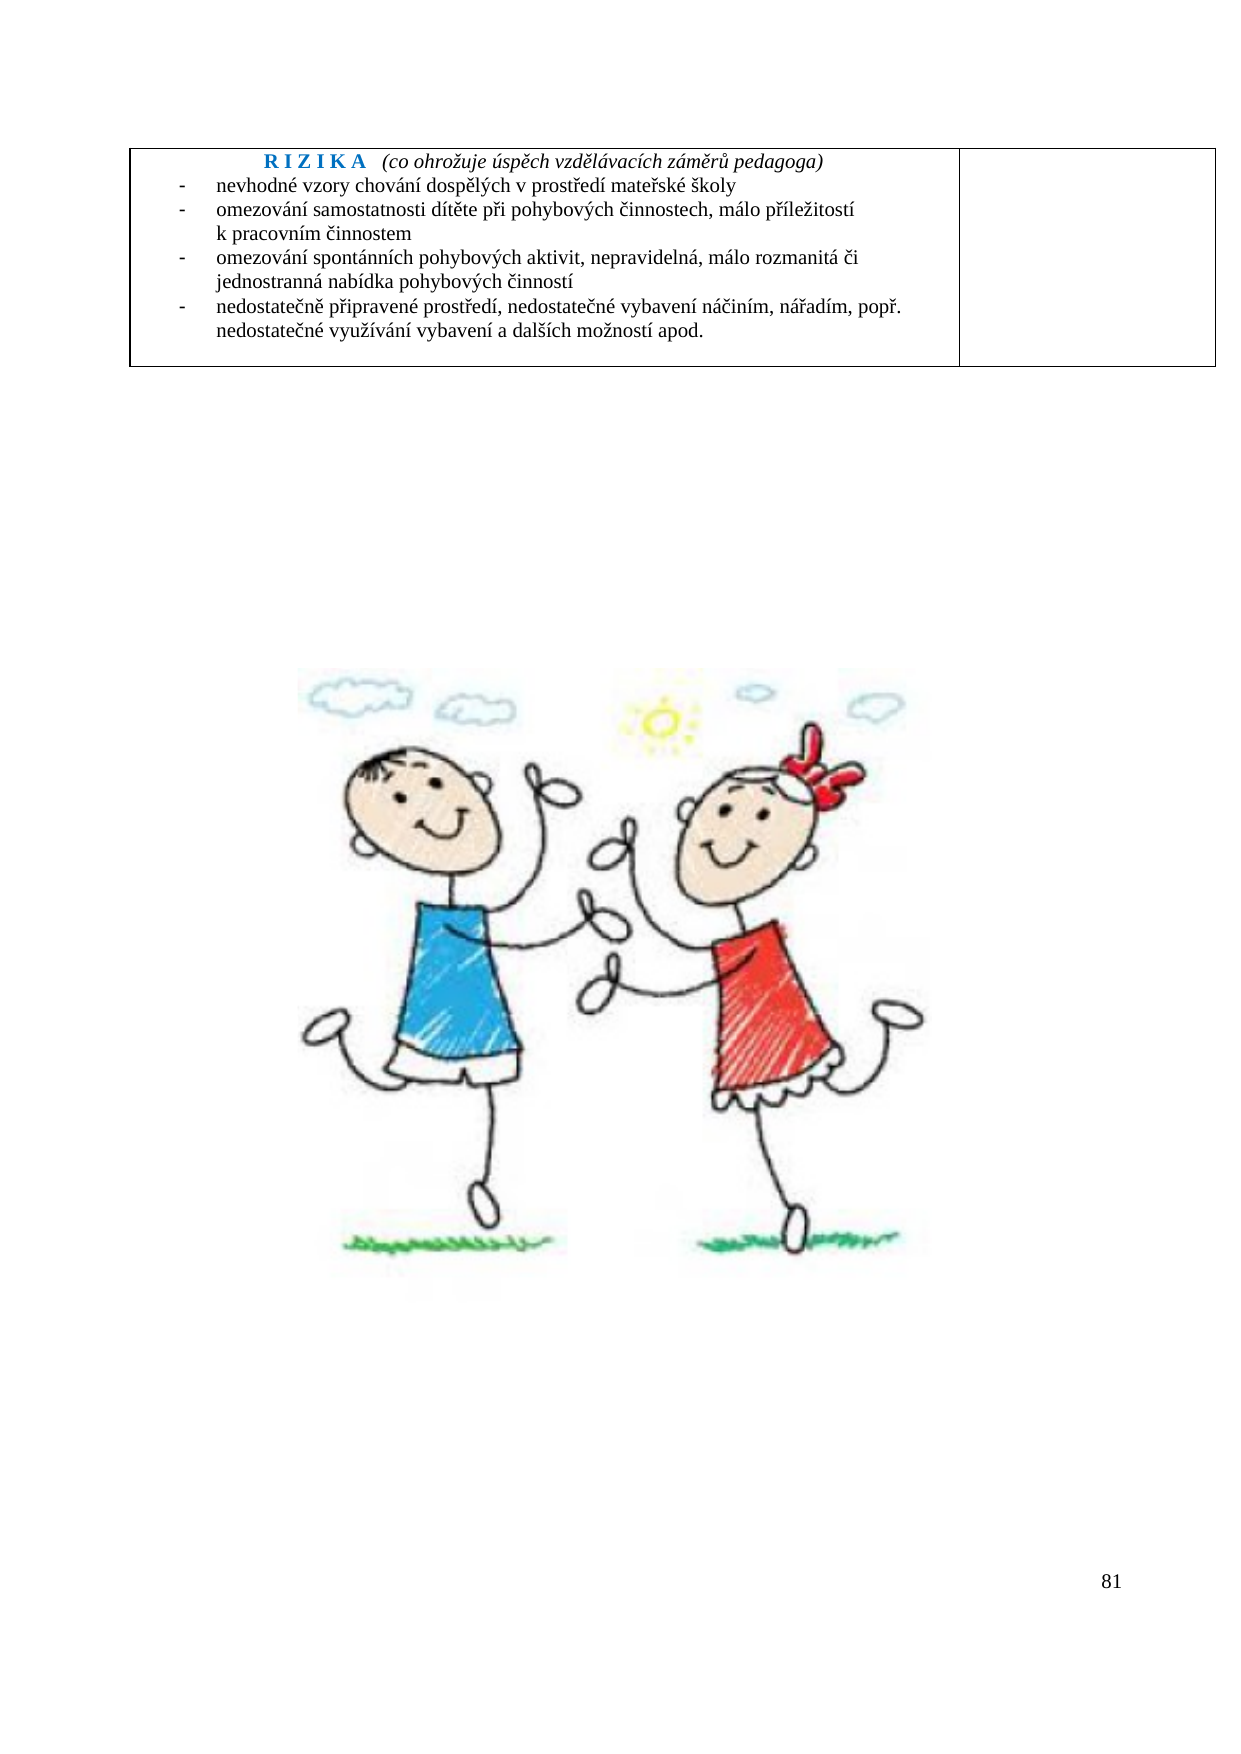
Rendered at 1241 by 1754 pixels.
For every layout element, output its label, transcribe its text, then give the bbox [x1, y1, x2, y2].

table_cell R I Z I K A (co ohrožuje úspěch vzdělávacích záměrů pedagoga) nevhodné vzory chování dospělých v prostředí mateřské školy omezování samostatnosti dítěte při pohybových činnostech, málo příležitostí k pracovním činnostem omezování spontánních pohybových aktivit, nepravidelná, málo rozmanitá či jednostranná nabídka pohybových činností nedostatečně připravené prostředí, nedostatečné vybavení náčiním, nářadím, popř. nedostatečné využívání vybavení a dalších možností apod. [131, 149, 959, 366]
picture [297, 668, 932, 1303]
